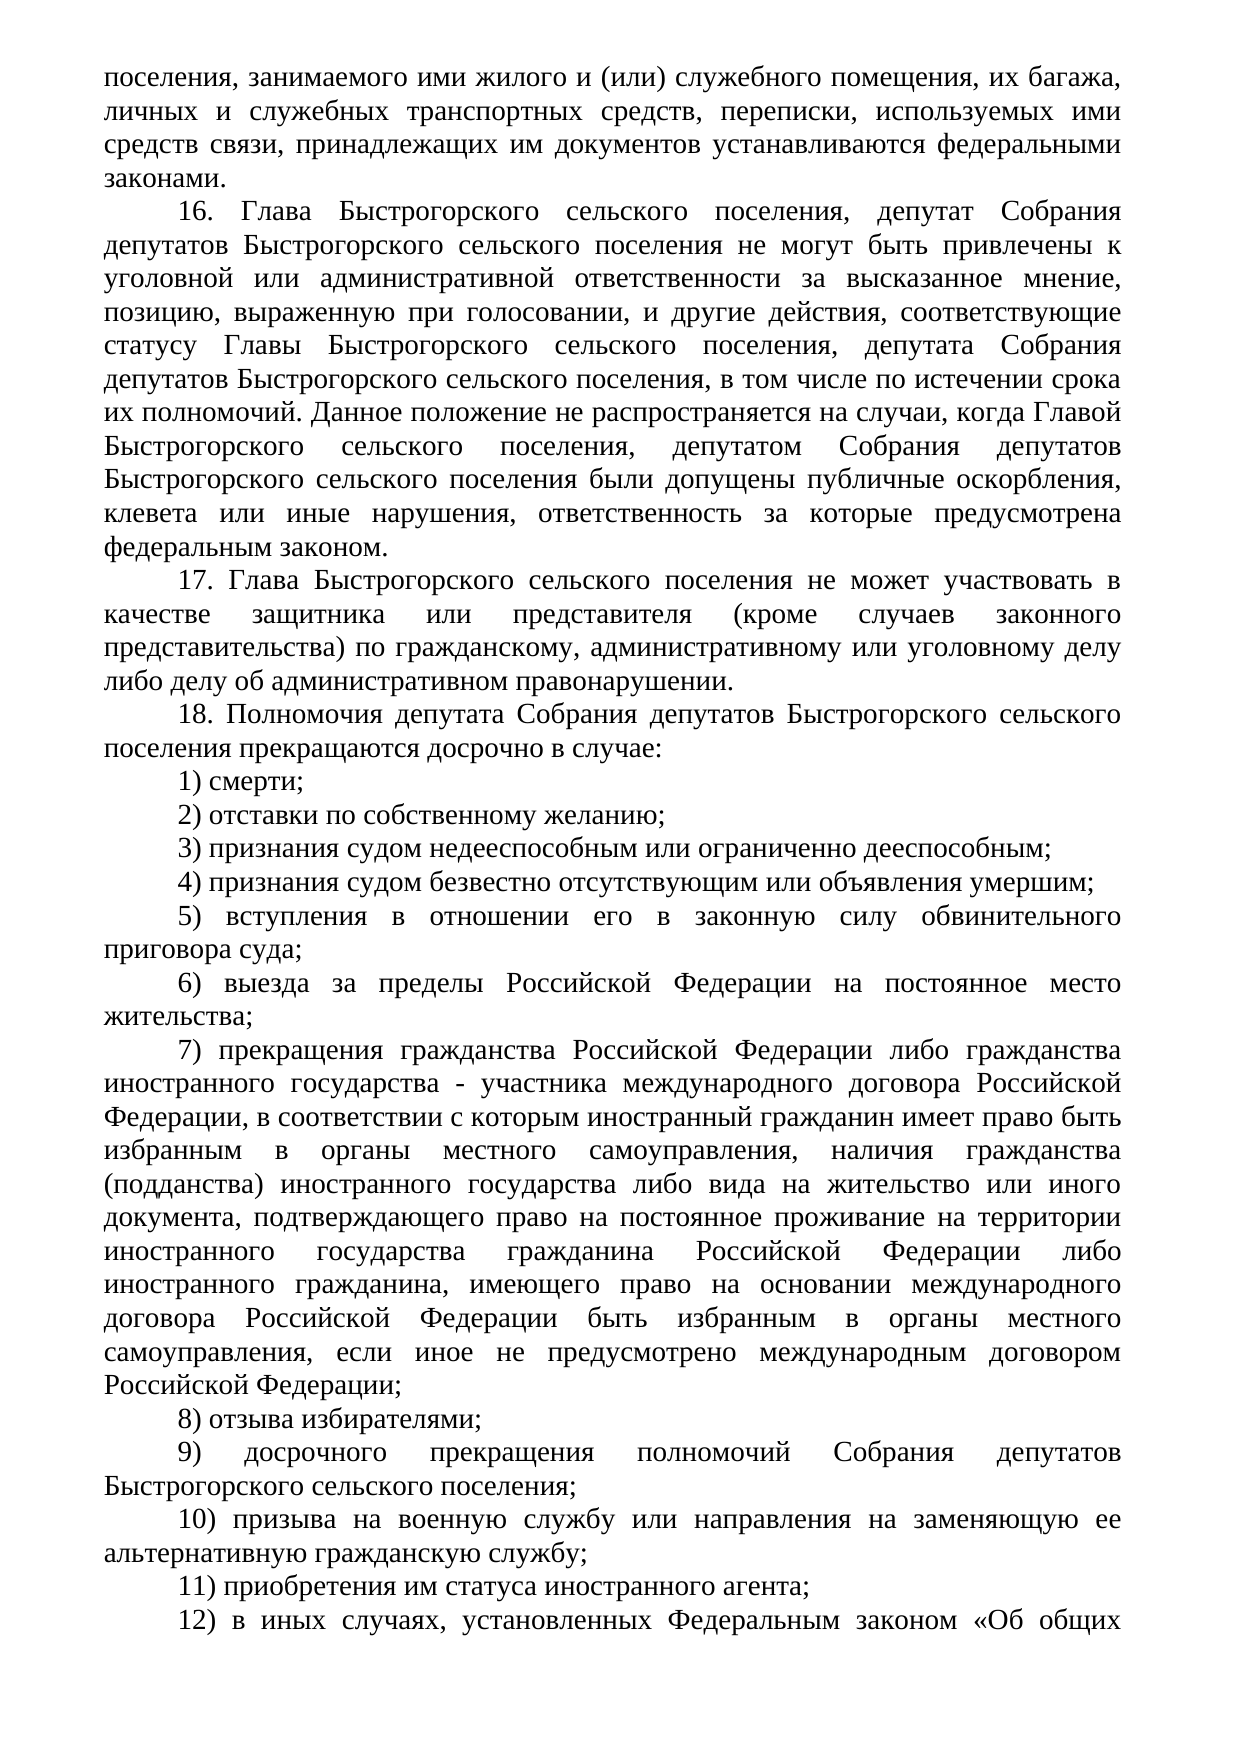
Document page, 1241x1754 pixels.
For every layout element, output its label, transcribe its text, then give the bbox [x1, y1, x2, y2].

text 8) отзыва избирателями; [103, 1401, 1122, 1434]
text 10) призыва на военную службу или направления на заменяющую ее альтернативную гражданскую службу; [103, 1501, 1122, 1568]
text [103, 1602, 1122, 1636]
text 2) отставки по собственному желанию; [103, 797, 1122, 831]
text 9) досрочного прекращения полномочий Собрания депутатов Быстрогорского сельского поселения; [103, 1434, 1122, 1501]
text 18. Полномочия депутата Собрания депутатов Быстрогорского сельского поселения прекращаются досрочно в случае: [103, 696, 1122, 763]
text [103, 59, 1122, 193]
text 17. Глава Быстрогорского сельского поселения не может участвовать в качестве защитника или представителя (кроме случаев законного представительства) по гражданскому, административному или уголовному делу либо делу об административном правонарушении. [103, 562, 1122, 696]
text 1) смерти; [103, 763, 1122, 797]
text 3) признания судом недееспособным или ограниченно дееспособным; [103, 831, 1122, 864]
text 7) прекращения гражданства Российской Федерации либо гражданства иностранного государства - участника международного договора Российской Федерации, в соответствии с которым иностранный гражданин имеет право быть избранным в органы местного самоуправления, наличия гражданства (подданства) иностранного государства либо вида на жительство или иного документа, подтверждающего право на постоянное проживание на территории иностранного государства гражданина Российской Федерации либо иностранного гражданина, имеющего право на основании международного договора Российской Федерации быть избранным в органы местного самоуправления, если иное не предусмотрено международным договором Российской Федерации; [103, 1032, 1122, 1401]
text 6) выезда за пределы Российской Федерации на постоянное место жительства; [103, 965, 1122, 1032]
text 4) признания судом безвестно отсутствующим или объявления умершим; [103, 864, 1122, 898]
text 5) вступления в отношении его в законную силу обвинительного приговора суда; [103, 898, 1122, 965]
text 11) приобретения им статуса иностранного агента; [103, 1568, 1122, 1602]
text 16. Глава Быстрогорского сельского поселения, депутат Собрания депутатов Быстрогорского сельского поселения не могут быть привлечены к уголовной или административной ответственности за высказанное мнение, позицию, выраженную при голосовании, и другие действия, соответствующие статусу Главы Быстрогорского сельского поселения, депутата Собрания депутатов Быстрогорского сельского поселения, в том числе по истечении срока их полномочий. Данное положение не распространяется на случаи, когда Главой Быстрогорского сельского поселения, депутатом Собрания депутатов Быстрогорского сельского поселения были допущены публичные оскорбления, клевета или иные нарушения, ответственность за которые предусмотрена федеральным законом. [103, 193, 1122, 562]
